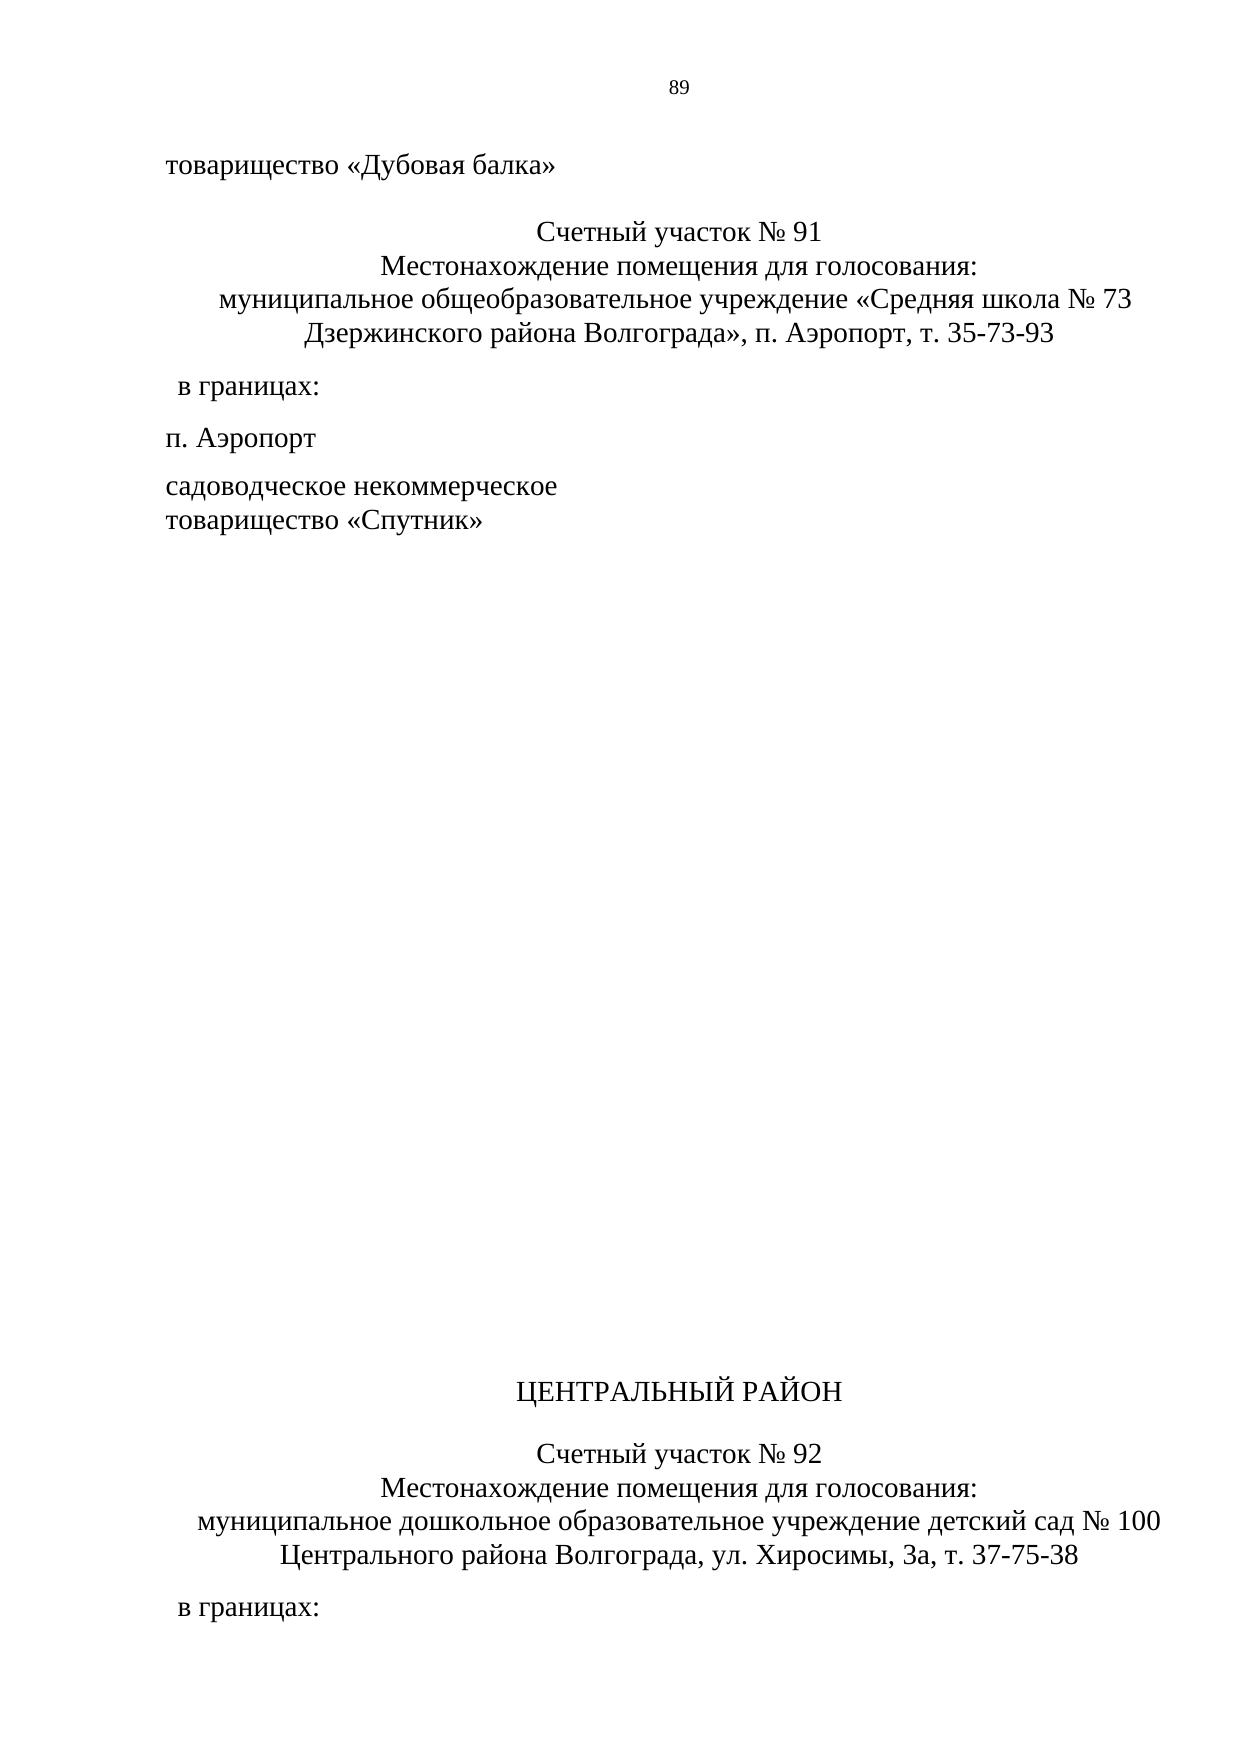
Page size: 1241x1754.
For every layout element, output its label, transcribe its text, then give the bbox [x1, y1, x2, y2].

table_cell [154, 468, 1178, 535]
text Местонахождение помещения для голосования: [177, 248, 1181, 281]
text муниципальное дошкольное образовательное учреждение детский сад № 100 Центрального района Волгограда, ул. Хиросимы, 3а, т. 37-75-38 [177, 1503, 1181, 1570]
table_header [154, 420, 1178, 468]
text ЦЕНТРАЛЬНЫЙ РАЙОН [177, 1374, 1181, 1407]
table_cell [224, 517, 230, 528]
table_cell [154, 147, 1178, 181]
text в границах: [177, 368, 1181, 401]
text муниципальное общеобразовательное учреждение «Средняя школа № 73 Дзержинского района Волгограда», п. Аэропорт, т. 35-73-93 [177, 281, 1181, 348]
text Счетный участок № 92 [177, 1436, 1181, 1470]
text Счетный участок № 91 [177, 214, 1181, 248]
text в границах: [177, 1589, 1181, 1623]
text Местонахождение помещения для голосования: [177, 1470, 1181, 1503]
